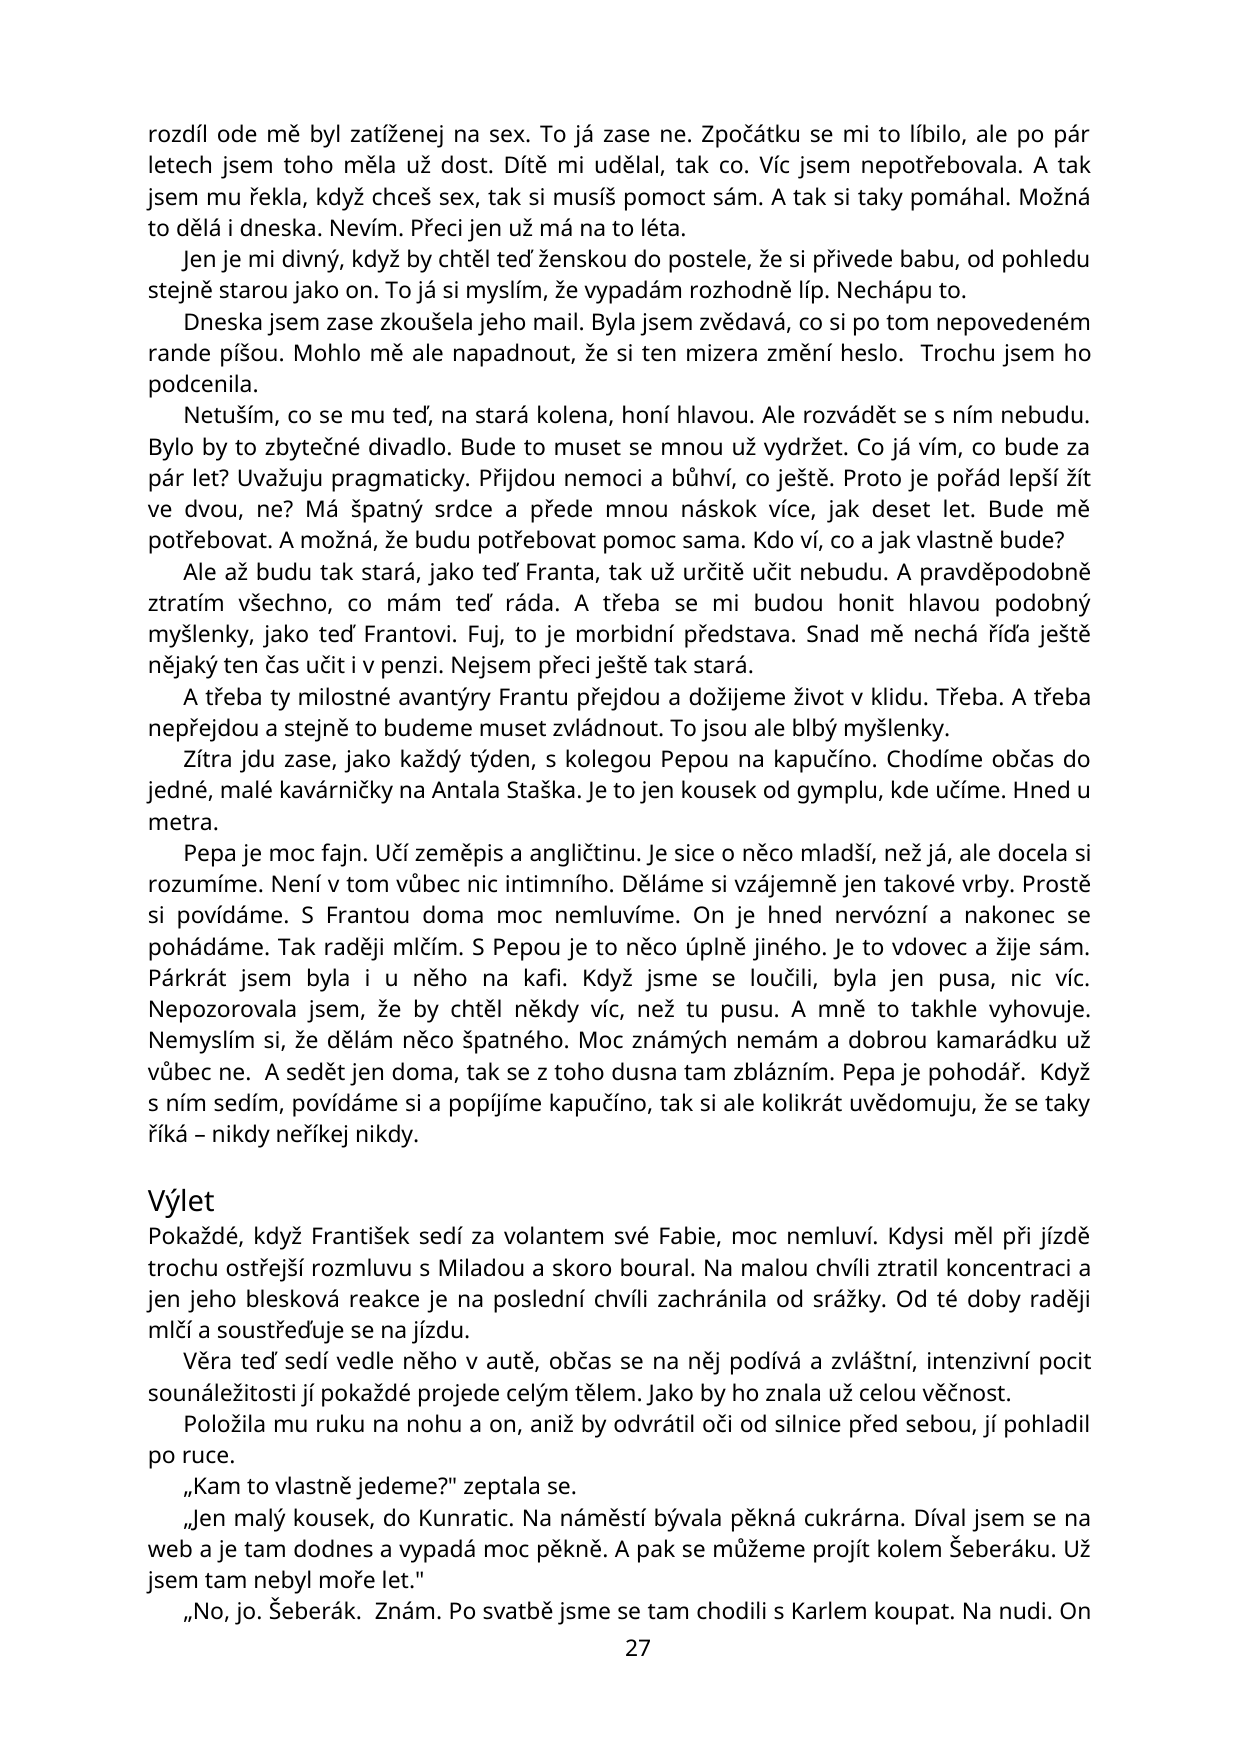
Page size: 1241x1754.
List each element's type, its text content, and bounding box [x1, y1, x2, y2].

subtitle Výlet [148, 1181, 1092, 1220]
text Zítra jdu zase, jako každý týden, s kolegou Pepou na kapučíno. Chodíme občas do jedné, malé kavárničky na Antala Staška. Je to jen kousek od gymplu, kde učíme. Hned u metra. [148, 743, 1092, 837]
text Jen je mi divný, když by chtěl teď ženskou do postele, že si přivede babu, od pohledu stejně starou jako on. To já si myslím, že vypadám rozhodně líp. Nechápu to. [148, 243, 1092, 306]
text Netuším, co se mu teď, na stará kolena, honí hlavou. Ale rozvádět se s ním nebudu. Bylo by to zbytečné divadlo. Bude to muset se mnou už vydržet. Co já vím, co bude za pár let? Uvažuju pragmaticky. Přijdou nemoci a bůhví, co ještě. Proto je pořád lepší žít ve dvou, ne? Má špatný srdce a přede mnou náskok více, jak deset let. Bude mě potřebovat. A možná, že budu potřebovat pomoc sama. Kdo ví, co a jak vlastně bude? [148, 399, 1092, 556]
text Položila mu ruku na nohu a on, aniž by odvrátil oči od silnice před sebou, jí pohladil po ruce. [148, 1408, 1092, 1470]
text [148, 118, 1092, 243]
text Dneska jsem zase zkoušela jeho mail. Byla jsem zvědavá, co si po tom nepovedeném rande píšou. Mohlo mě ale napadnout, že si ten mizera změní heslo. Trochu jsem ho podcenila. [148, 306, 1092, 399]
text Pokaždé, když František sedí za volantem své Fabie, moc nemluví. Kdysi měl při jízdě trochu ostřejší rozmluvu s Miladou a skoro boural. Na malou chvíli ztratil koncentraci a jen jeho blesková reakce je na poslední chvíli zachránila od srážky. Od té doby raději mlčí a soustřeďuje se na jízdu. [148, 1220, 1092, 1345]
text Ale až budu tak stará, jako teď Franta, tak už určitě učit nebudu. A pravděpodobně ztratím všechno, co mám teď ráda. A třeba se mi budou honit hlavou podobný myšlenky, jako teď Frantovi. Fuj, to je morbidní představa. Snad mě nechá říďa ještě nějaký ten čas učit i v penzi. Nejsem přeci ještě tak stará. [148, 556, 1092, 681]
text „Kam to vlastně jedeme?" zeptala se. [148, 1470, 1092, 1502]
text A třeba ty milostné avantýry Frantu přejdou a dožijeme život v klidu. Třeba. A třeba nepřejdou a stejně to budeme muset zvládnout. To jsou ale blbý myšlenky. [148, 681, 1092, 743]
text „Jen malý kousek, do Kunratic. Na náměstí bývala pěkná cukrárna. Díval jsem se na web a je tam dodnes a vypadá moc pěkně. A pak se můžeme projít kolem Šeberáku. Už jsem tam nebyl moře let." [148, 1502, 1092, 1595]
text Pepa je moc fajn. Učí zeměpis a angličtinu. Je sice o něco mladší, než já, ale docela si rozumíme. Není v tom vůbec nic intimního. Děláme si vzájemně jen takové vrby. Prostě si povídáme. S Frantou doma moc nemluvíme. On je hned nervózní a nakonec se pohádáme. Tak raději mlčím. S Pepou je to něco úplně jiného. Je to vdovec a žije sám. Párkrát jsem byla i u něho na kafi. Když jsme se loučili, byla jen pusa, nic víc. Nepozorovala jsem, že by chtěl někdy víc, než tu pusu. A mně to takhle vyhovuje. Nemyslím si, že dělám něco špatného. Moc známých nemám a dobrou kamarádku už vůbec ne. A sedět jen doma, tak se z toho dusna tam zblázním. Pepa je pohodář. Když s ním sedím, povídáme si a popíjíme kapučíno, tak si ale kolikrát uvědomuju, že se taky říká – nikdy neříkej nikdy. [148, 837, 1092, 1149]
text Věra teď sedí vedle něho v autě, občas se na něj podívá a zvláštní, intenzivní pocit sounáležitosti jí pokaždé projede celým tělem. Jako by ho znala už celou věčnost. [148, 1345, 1092, 1408]
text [148, 1595, 1092, 1627]
